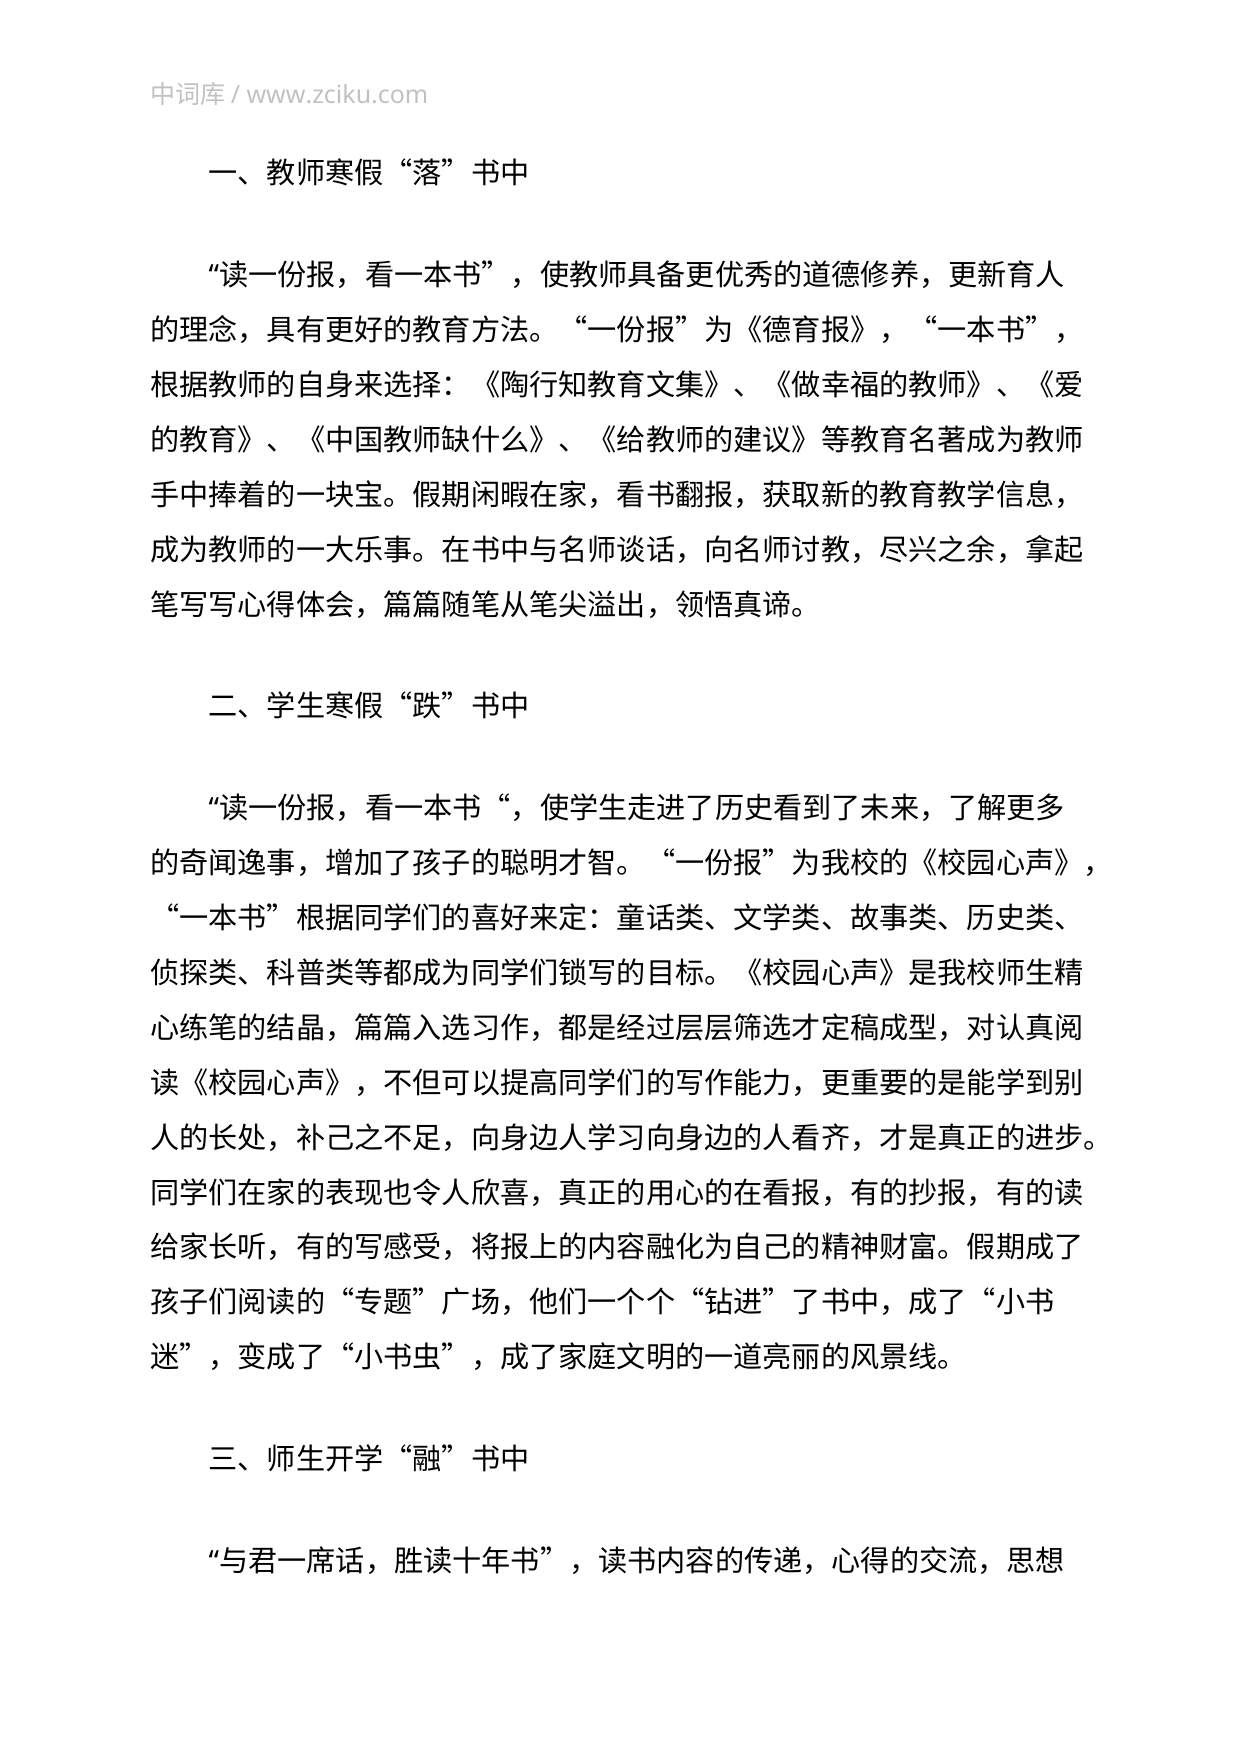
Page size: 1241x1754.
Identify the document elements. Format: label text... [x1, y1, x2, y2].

text 一、教师寒假“落”书中 [150, 150, 1090, 192]
text 三、师生开学“融”书中 [150, 1436, 1090, 1478]
text 二、学生寒假“跌”书中 [150, 683, 1090, 725]
text “读一份报，看一本书”，使教师具备更优秀的道德修养，更新育人的理念，具有更好的教育方法。“一份报”为《德育报》，“一本书”，根据教师的自身来选择：《陶行知教育文集》、《做幸福的教师》、《爱的教育》、《中国教师缺什么》、《给教师的建议》等教育名著成为教师手中捧着的一块宝。假期闲暇在家，看书翻报，获取新的教育教学信息，成为教师的一大乐事。在书中与名师谈话，向名师讨教，尽兴之余，拿起笔写写心得体会，篇篇随笔从笔尖溢出，领悟真谛。 [150, 252, 1090, 623]
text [150, 1537, 1090, 1580]
text “读一份报，看一本书“，使学生走进了历史看到了未来，了解更多的奇闻逸事，增加了孩子的聪明才智。“一份报”为我校的《校园心声》，“一本书”根据同学们的喜好来定：童话类、文学类、故事类、历史类、侦探类、科普类等都成为同学们锁写的目标。《校园心声》是我校师生精心练笔的结晶，篇篇入选习作，都是经过层层筛选才定稿成型，对认真阅读《校园心声》，不但可以提高同学们的写作能力，更重要的是能学到别人的长处，补己之不足，向身边人学习向身边的人看齐，才是真正的进步。同学们在家的表现也令人欣喜，真正的用心的在看报，有的抄报，有的读给家长听，有的写感受，将报上的内容融化为自己的精神财富。假期成了孩子们阅读的“专题”广场，他们一个个“钻进”了书中，成了“小书迷”，变成了“小书虫”，成了家庭文明的一道亮丽的风景线。 [150, 785, 1090, 1376]
